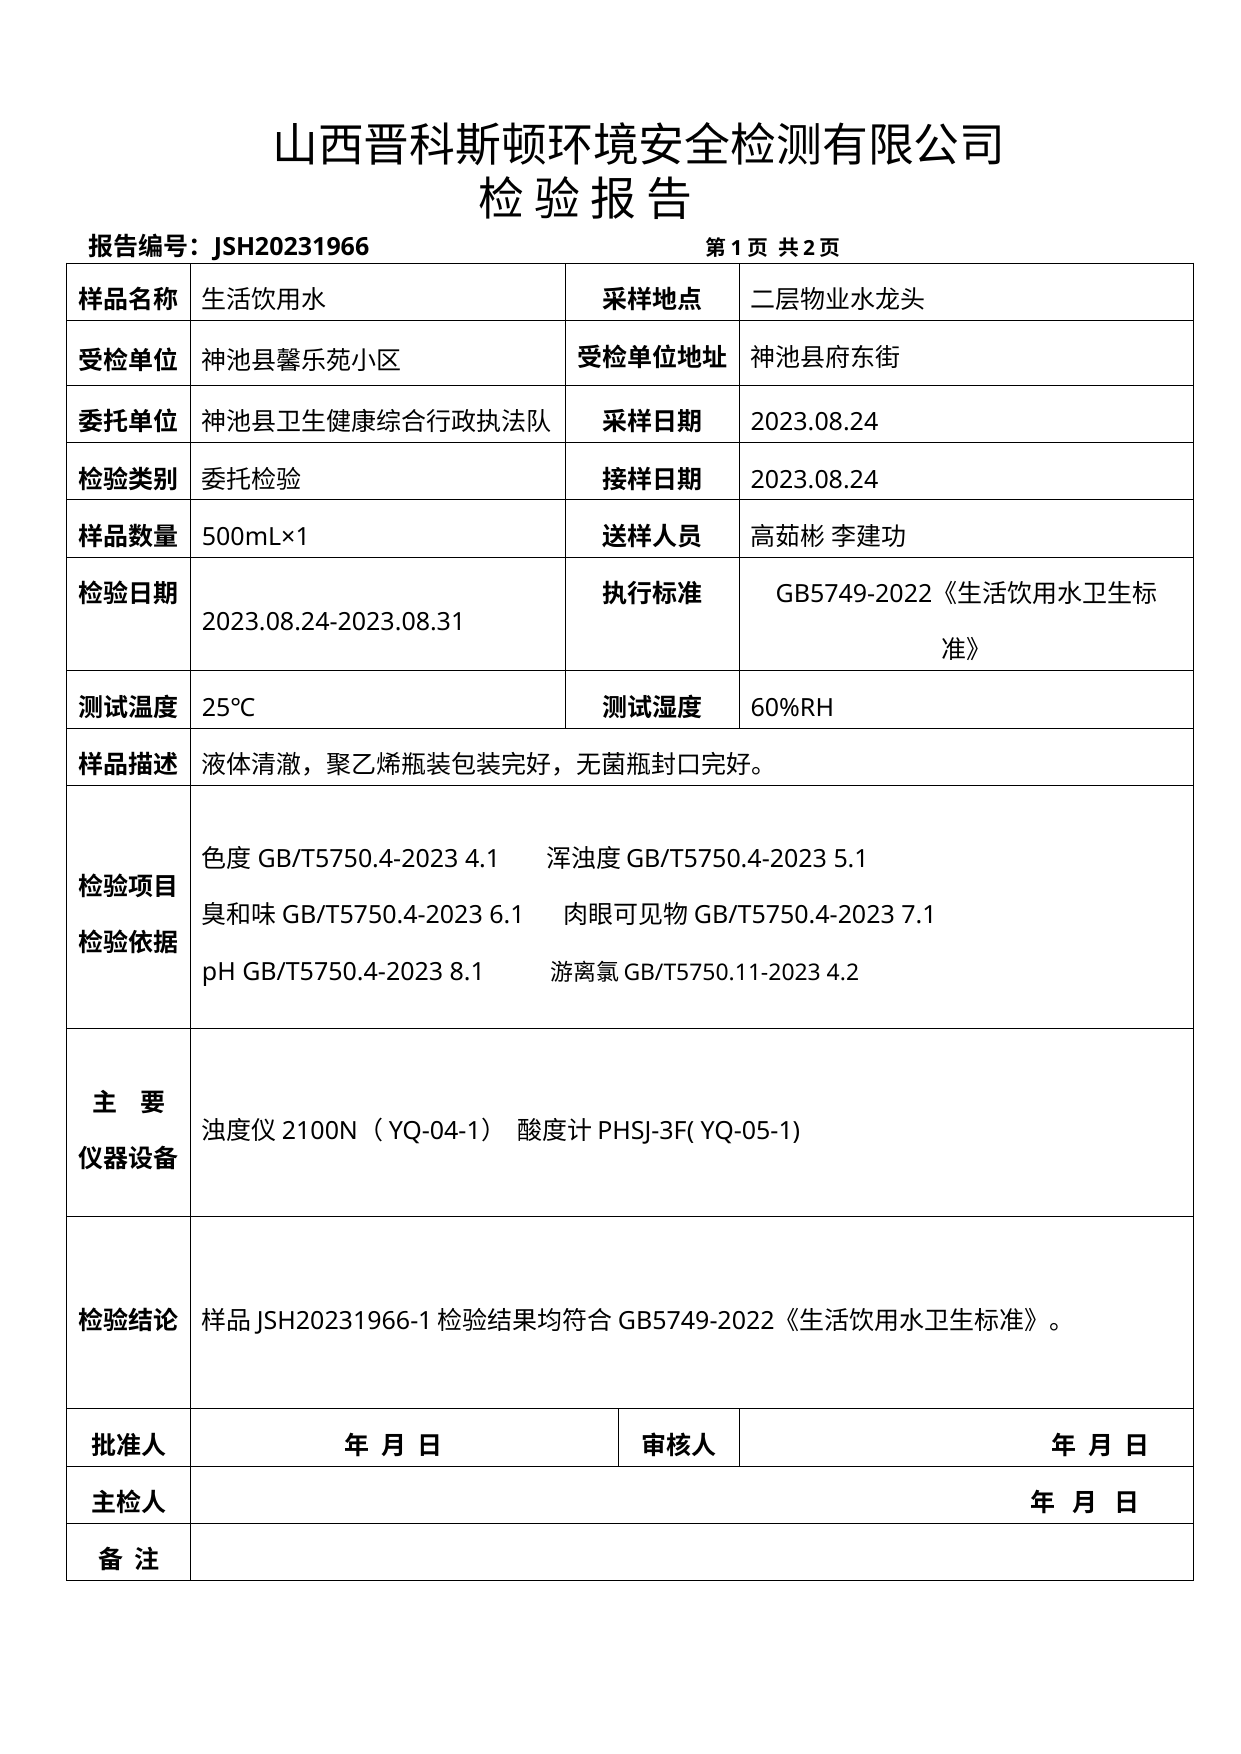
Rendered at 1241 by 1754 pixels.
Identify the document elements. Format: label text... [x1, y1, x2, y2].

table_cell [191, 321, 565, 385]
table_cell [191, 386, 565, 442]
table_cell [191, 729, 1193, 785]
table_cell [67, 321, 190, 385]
text 报告编号：JSH20231966 第 1 页 共2页 [89, 226, 1152, 263]
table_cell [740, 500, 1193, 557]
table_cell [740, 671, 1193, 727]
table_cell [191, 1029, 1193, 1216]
text 山西晋科斯顿环境安全检测有限公司 [89, 118, 1152, 172]
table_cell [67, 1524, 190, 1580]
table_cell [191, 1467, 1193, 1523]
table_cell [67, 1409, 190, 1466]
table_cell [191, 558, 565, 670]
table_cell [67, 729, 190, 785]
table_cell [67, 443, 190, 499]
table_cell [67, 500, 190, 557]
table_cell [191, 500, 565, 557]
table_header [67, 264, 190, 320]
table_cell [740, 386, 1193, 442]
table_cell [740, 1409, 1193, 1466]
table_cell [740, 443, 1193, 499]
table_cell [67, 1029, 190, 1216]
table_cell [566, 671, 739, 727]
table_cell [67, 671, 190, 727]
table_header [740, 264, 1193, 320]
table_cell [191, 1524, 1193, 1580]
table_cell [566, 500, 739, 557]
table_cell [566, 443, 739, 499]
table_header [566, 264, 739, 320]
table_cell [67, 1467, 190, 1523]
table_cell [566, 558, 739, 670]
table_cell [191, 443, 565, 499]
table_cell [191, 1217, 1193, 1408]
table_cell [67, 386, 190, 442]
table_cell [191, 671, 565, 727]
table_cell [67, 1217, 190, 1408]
text 检 验 报 告 [89, 172, 1152, 226]
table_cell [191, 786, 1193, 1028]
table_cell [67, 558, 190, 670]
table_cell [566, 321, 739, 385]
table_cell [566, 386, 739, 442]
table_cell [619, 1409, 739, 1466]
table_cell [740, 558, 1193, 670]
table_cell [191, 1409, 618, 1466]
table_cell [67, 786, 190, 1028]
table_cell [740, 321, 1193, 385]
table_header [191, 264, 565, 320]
